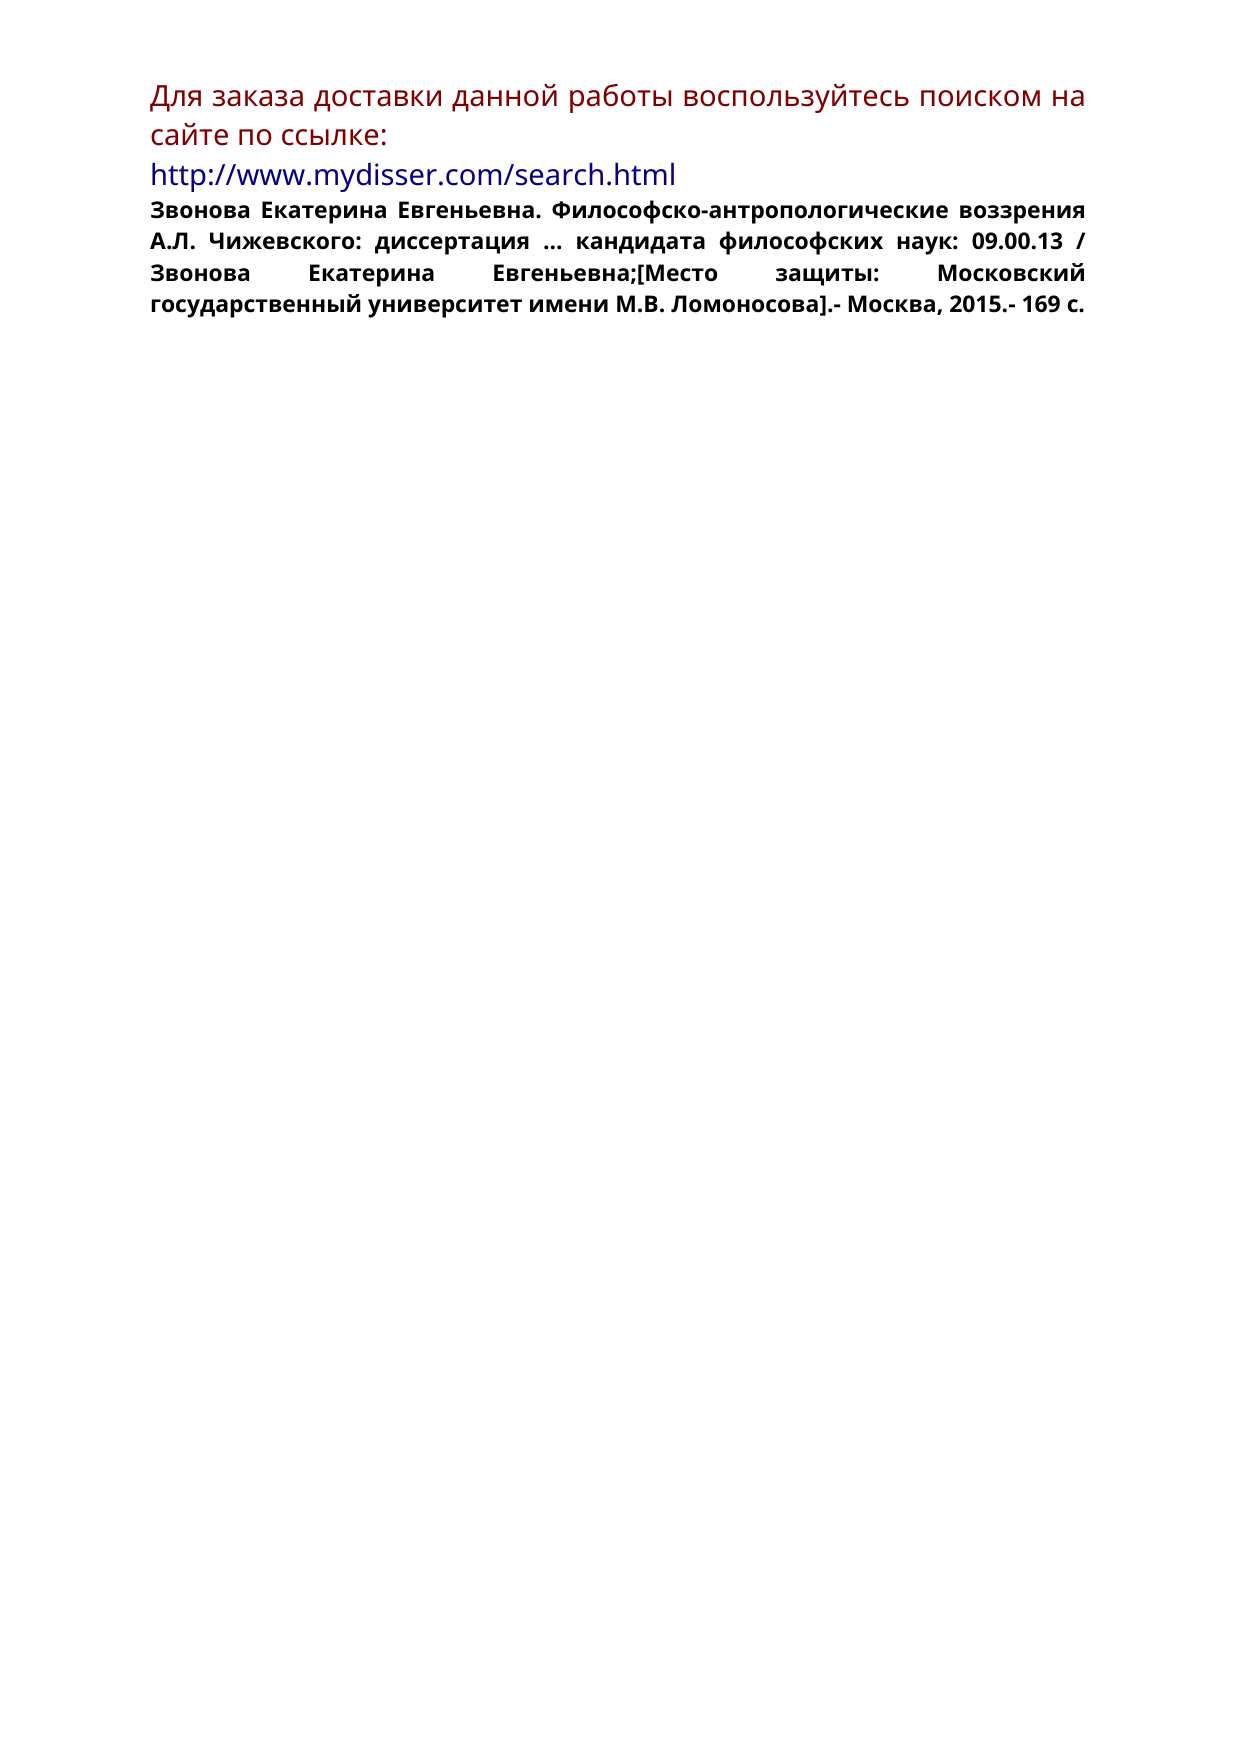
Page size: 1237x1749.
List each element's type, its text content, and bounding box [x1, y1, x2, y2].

text Звонова Екатерина Евгеньевна. Философско-антропологические воззрения А.Л. Чижевского: диссертация ... кандидата философских наук: 09.00.13 / Звонова Екатерина Евгеньевна;[Место защиты: Московский государственный университет имени М.В. Ломоносова].- Москва, 2015.- 169 с. [150, 194, 1086, 319]
